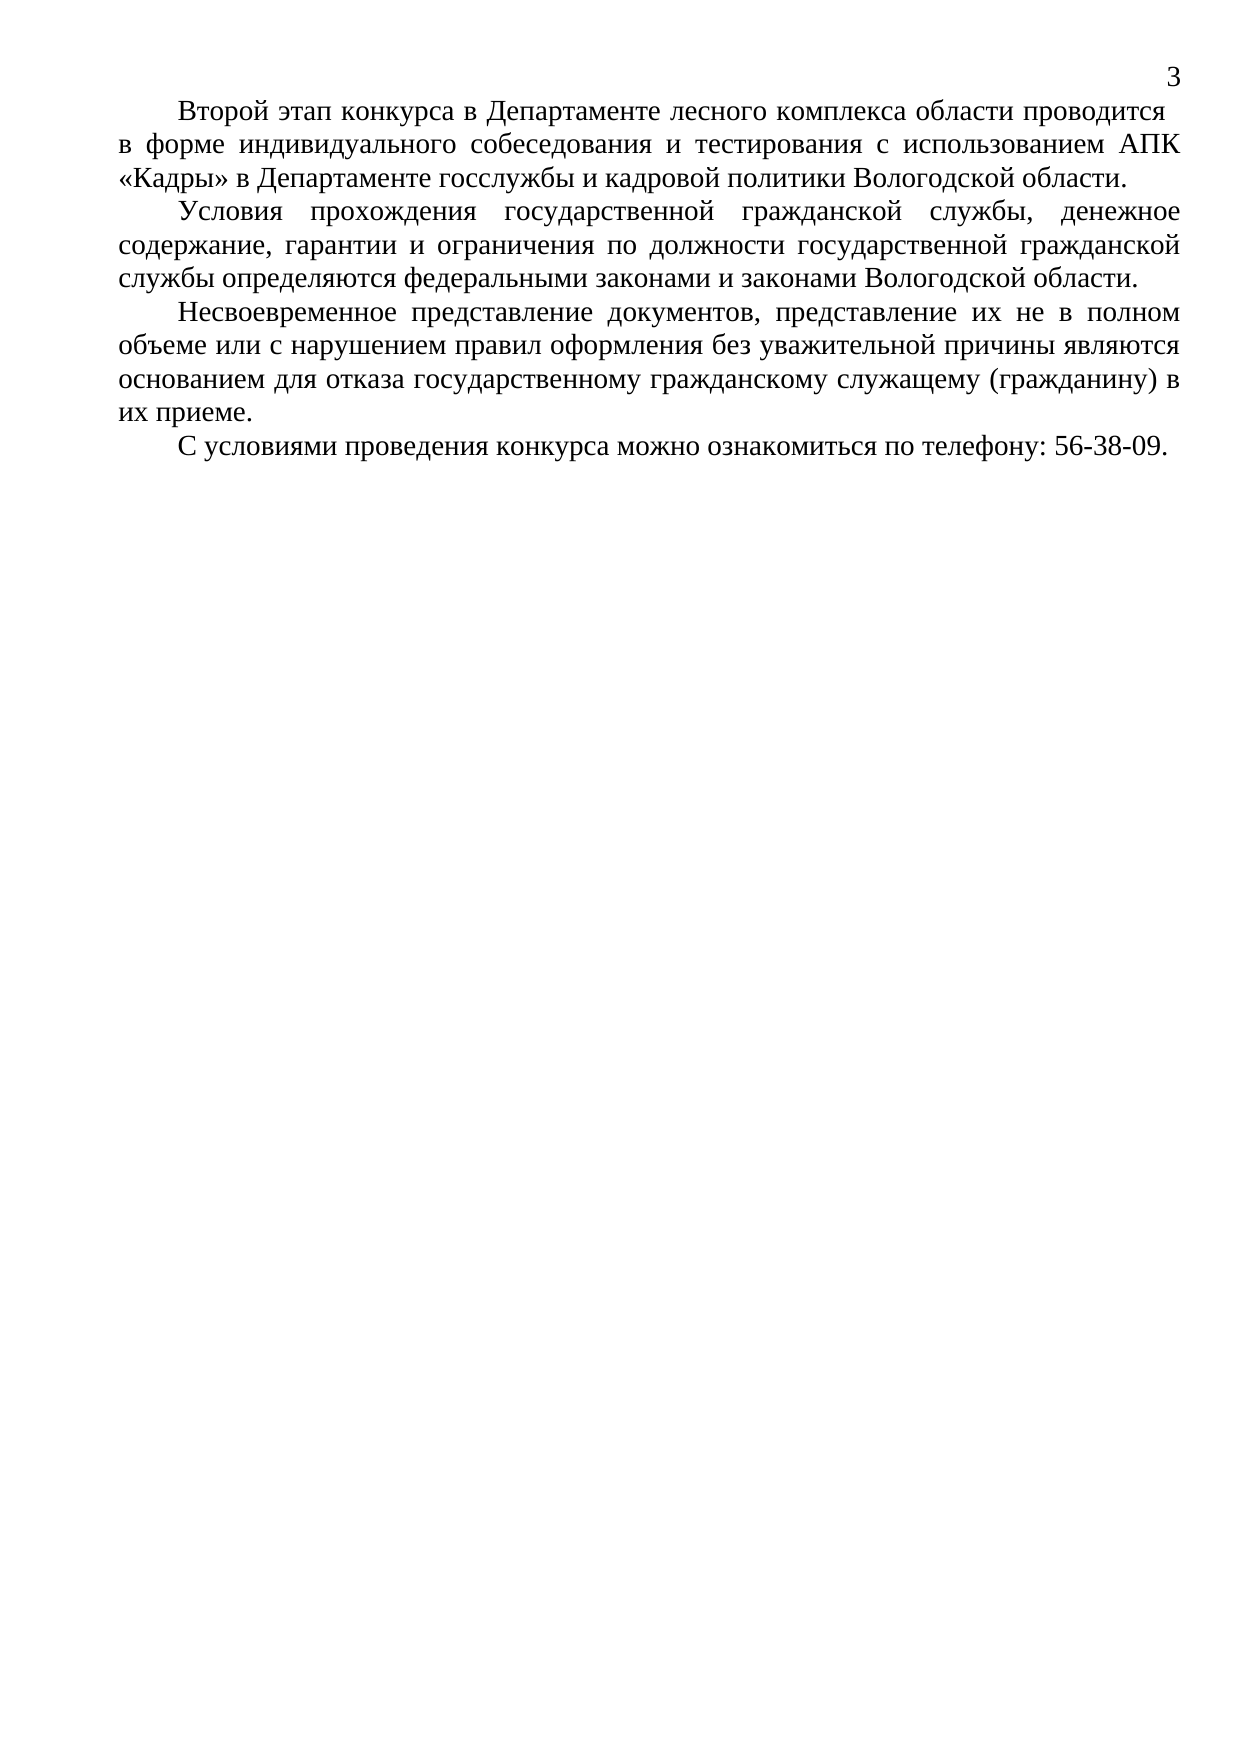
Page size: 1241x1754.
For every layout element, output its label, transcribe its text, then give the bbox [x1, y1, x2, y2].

text Второй этап конкурса в Департаменте лесного комплекса области проводится в форме индивидуального собеседования и тестирования с использованием АПК «Кадры» в Департаменте госслужбы и кадровой политики Вологодской области. [118, 93, 1181, 193]
text С условиями проведения конкурса можно ознакомиться по телефону: 56-38-09. [118, 428, 1181, 462]
text Несвоевременное представление документов, представление их не в полном объеме или с нарушением правил оформления без уважительной причины являются основанием для отказа государственному гражданскому служащему (гражданину) в их приеме. [118, 294, 1181, 428]
text Условия прохождения государственной гражданской службы, денежное содержание, гарантии и ограничения по должности государственной гражданской службы определяются федеральными законами и законами Вологодской области. [118, 193, 1181, 294]
